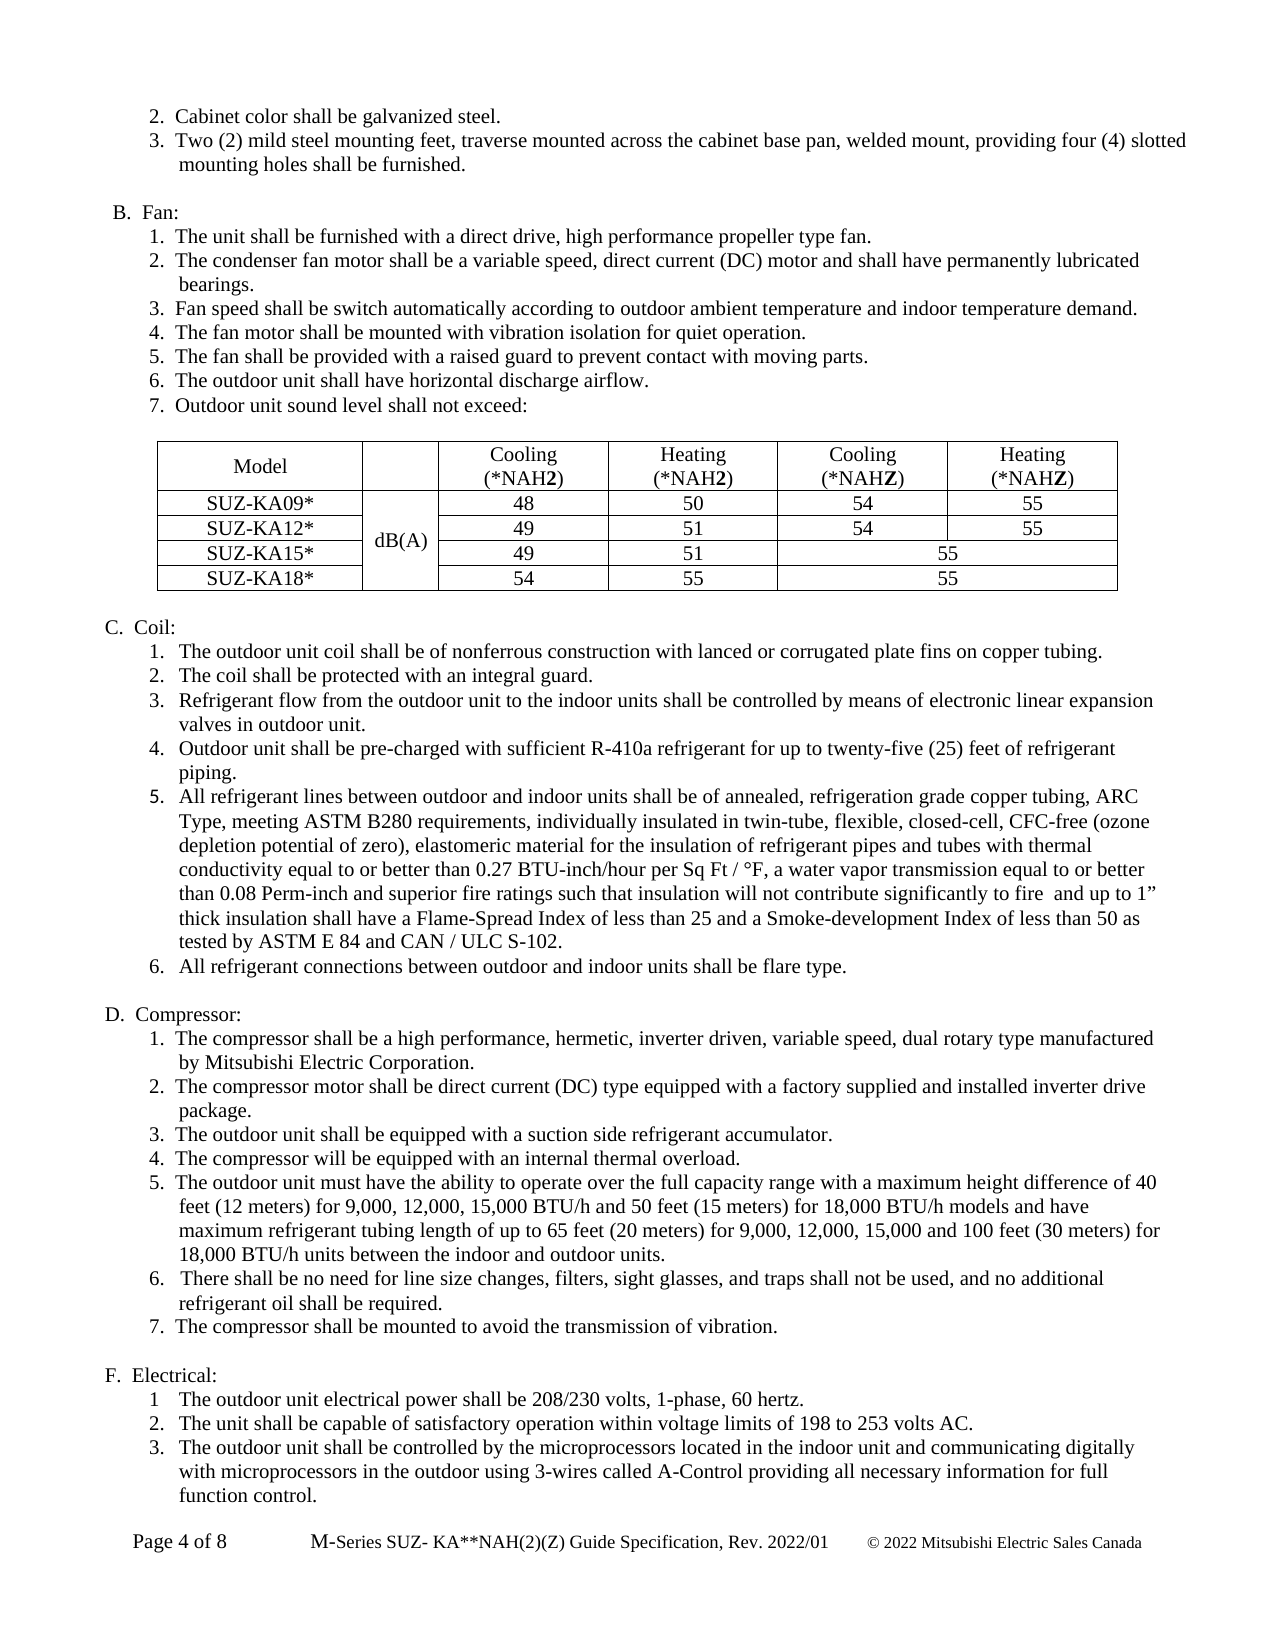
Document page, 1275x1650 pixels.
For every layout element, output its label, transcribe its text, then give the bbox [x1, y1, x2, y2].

table_cell 55 [948, 491, 1117, 515]
table_cell 54 [439, 566, 608, 590]
list The outdoor unit shall be controlled by the microprocessors located in the indoor unit and communicating digitally with microprocessors in the outdoor using 3-wires called A-Control providing all necessary information for full function control. [149, 1435, 1153, 1507]
table_cell 51 [609, 541, 777, 565]
list 6. There shall be no need for line size changes, filters, sight glasses, and traps shall not be used, and no additional refrigerant oil shall be required. [149, 1266, 1168, 1314]
table_header Cooling (*NAHZ) [778, 442, 947, 490]
table_cell 55 [778, 541, 1117, 565]
table_cell 51 [609, 516, 777, 540]
list 7. Outdoor unit sound level shall not exceed: [149, 392, 1200, 417]
table_cell 49 [439, 516, 608, 540]
table_cell 54 [778, 516, 947, 540]
table_header Model [158, 442, 362, 490]
list F. Electrical: [104, 1363, 1168, 1387]
list 4. The fan motor shall be mounted with vibration isolation for quiet operation. [149, 320, 1200, 344]
list Outdoor unit shall be pre-charged with sufficient R-410a refrigerant for up to twenty-five (25) feet of refrigerant piping. [149, 736, 1168, 784]
table_cell 54 [778, 491, 947, 515]
list All refrigerant lines between outdoor and indoor units shall be of annealed, refrigeration grade copper tubing, ARC Type, meeting B280 requirements, individually insulated in twin-tube, flexible, closed-cell, CFC-free (ozone depletion potential of zero), elastomeric material for the insulation of refrigerant pipes and tubes with thermal conductivity equal to or better than 0.27 BTU-inch/hour per Sq Ft / °F, a water vapor transmission equal to or better than 0.08 Perm-inch and superior fire ratings such that insulation will not contribute significantly to fire and up to 1” thick insulation shall have a Flame-Spread Index of less than 25 and a Smoke-development Index of less than 50 as tested by E 84 and CAN / ULC S-102. [149, 784, 1168, 953]
list 7. The compressor shall be mounted to avoid the transmission of vibration. [149, 1314, 1168, 1338]
table_header [363, 442, 438, 490]
table_header Cooling (*NAH2) [439, 442, 608, 490]
list B. Fan: [112, 200, 1200, 224]
table_header Heating (*NAHZ) [948, 442, 1117, 490]
list 6. The outdoor unit shall have horizontal discharge airflow. [149, 368, 1200, 392]
table_cell 55 [609, 566, 777, 590]
list D. Compressor: [104, 1002, 1168, 1026]
list 1. The unit shall be furnished with a direct drive, high performance propeller type fan. [149, 224, 1200, 248]
table_cell 50 [609, 491, 777, 515]
list 2. Cabinet color shall be galvanized steel. [149, 104, 1200, 128]
list 5. The fan shall be provided with a raised guard to prevent contact with moving parts. [149, 344, 1200, 368]
list 1. The compressor shall be a high performance, hermetic, inverter driven, variable speed, dual rotary type manufactured by Mitsubishi Electric Corporation. [149, 1026, 1168, 1074]
table_cell 48 [439, 491, 608, 515]
table_cell 55 [778, 566, 1117, 590]
list All refrigerant connections between outdoor and indoor units shall be flare type. [149, 953, 1168, 978]
list 3. The outdoor unit shall be equipped with a suction side refrigerant accumulator. [149, 1122, 1168, 1146]
table_cell 49 [439, 541, 608, 565]
list C. Coil: [104, 615, 1200, 639]
list 3. Fan speed shall be switch automatically according to outdoor ambient temperature and indoor temperature demand. [149, 296, 1200, 320]
table_cell 55 [948, 516, 1117, 540]
list The unit shall be capable of satisfactory operation within voltage limits of 198 to 253 volts AC. [149, 1411, 1168, 1435]
list 2. The compressor motor shall be direct current (DC) type equipped with a factory supplied and installed inverter drive package. [149, 1074, 1168, 1122]
list Refrigerant flow from the outdoor unit to the indoor units shall be controlled by means of electronic linear expansion valves in outdoor unit. [149, 687, 1168, 736]
table_cell SUZ-KA15* [158, 541, 362, 565]
list The coil shall be protected with an integral guard. [149, 663, 1168, 687]
list 3. Two (2) mild steel mounting feet, traverse mounted across the cabinet base pan, welded mount, providing four (4) slotted mounting holes shall be furnished. [149, 128, 1200, 176]
table_header Heating (*NAH2) [609, 442, 777, 490]
table_cell dB(A) [363, 491, 438, 590]
list The outdoor unit electrical power shall be 208/230 volts, 1-phase, 60 hertz. [149, 1387, 1168, 1411]
list 4. The compressor will be equipped with an internal thermal overload. [149, 1146, 1168, 1170]
list 5. The outdoor unit must have the ability to operate over the full capacity range with a maximum height difference of 40 feet (12 meters) for 9,000, 12,000, 15,000 BTU/h and 50 feet (15 meters) for 18,000 BTU/h models and have maximum refrigerant tubing length of up to 65 feet (20 meters) for 9,000, 12,000, 15,000 and 100 feet (30 meters) for 18,000 BTU/h units between the indoor and outdoor units. [149, 1170, 1168, 1266]
list The outdoor unit coil shall be of nonferrous construction with lanced or corrugated plate fins on copper tubing. [149, 639, 1168, 663]
table_cell SUZ-KA18* [158, 566, 362, 590]
table_cell SUZ-KA12* [158, 516, 362, 540]
table_cell SUZ-KA09* [158, 491, 362, 515]
list 2. The condenser fan motor shall be a variable speed, direct current (DC) motor and shall have permanently lubricated bearings. [149, 248, 1200, 296]
